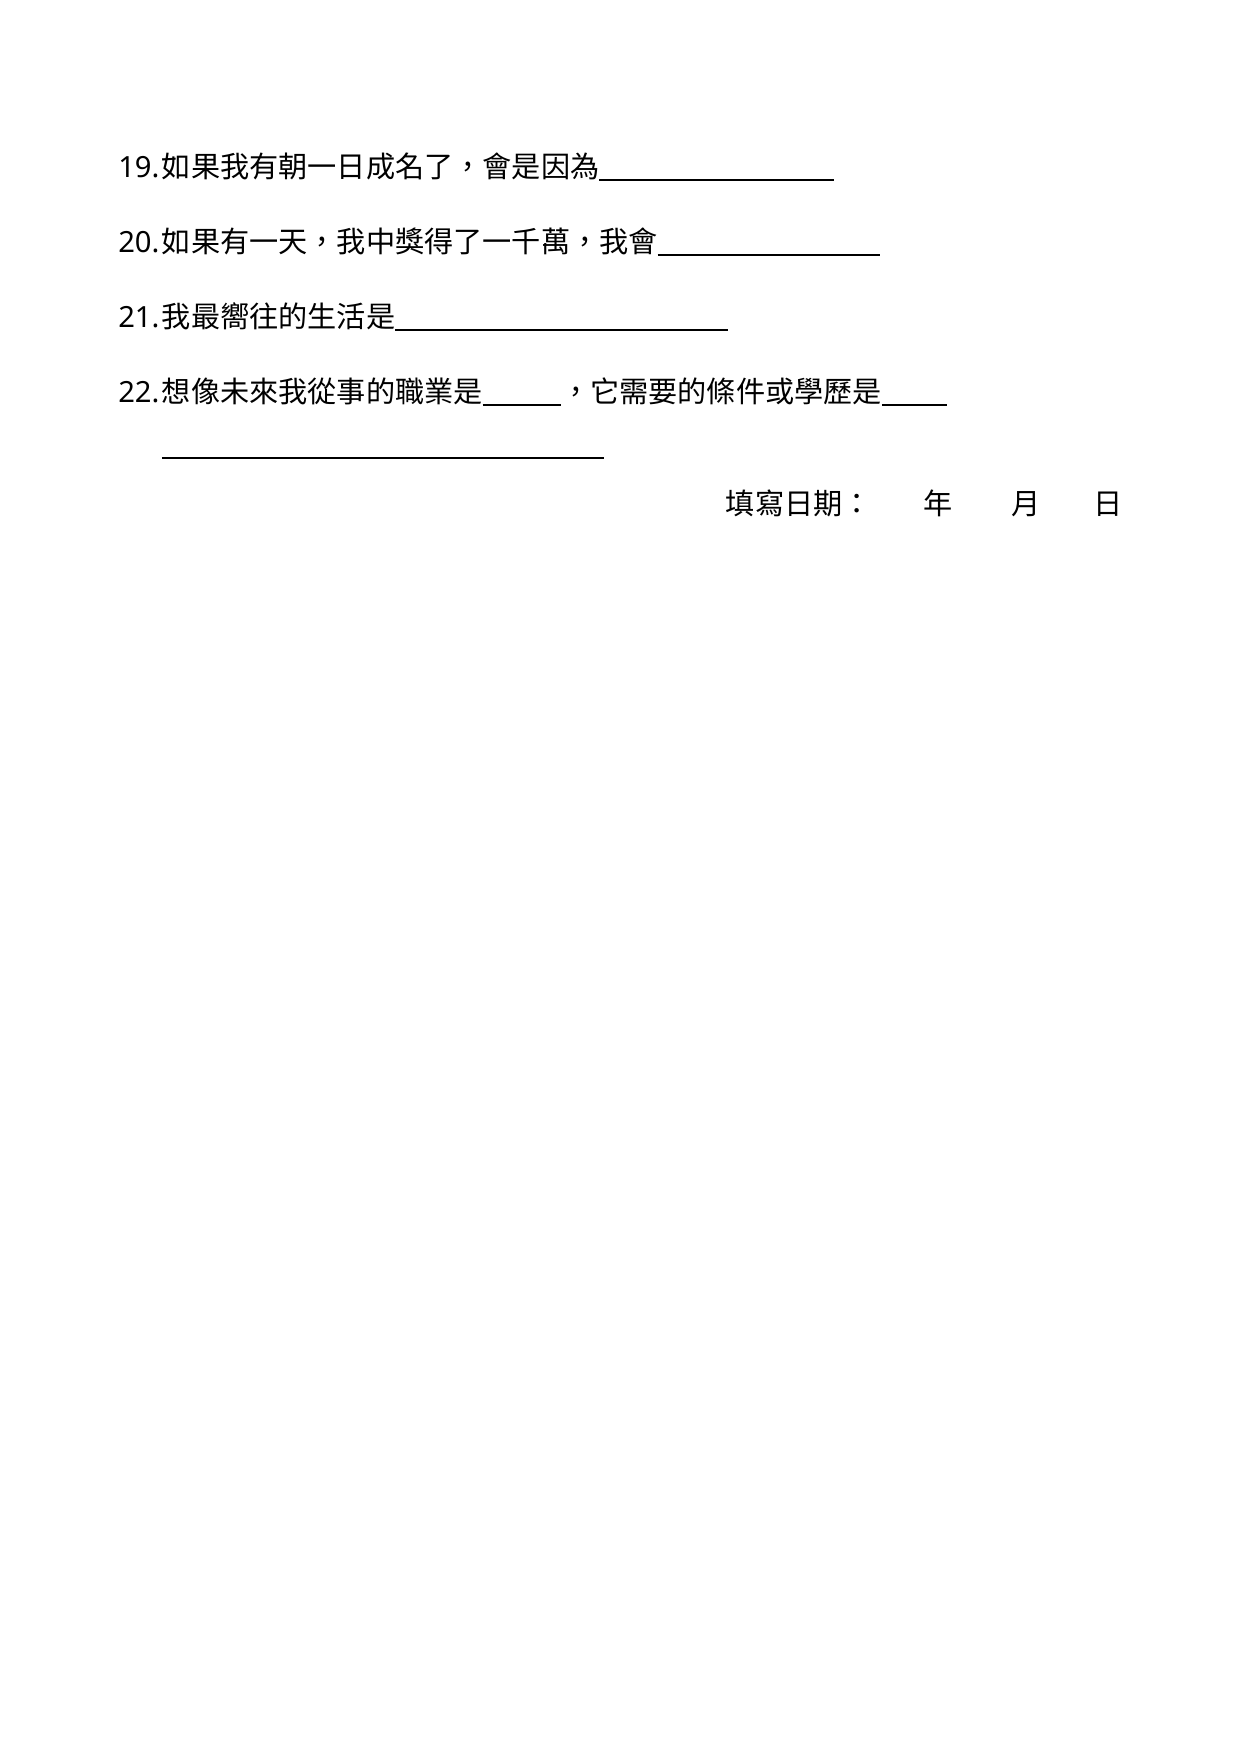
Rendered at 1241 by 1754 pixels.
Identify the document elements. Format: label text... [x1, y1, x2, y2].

text 填寫日期： 年 月 日 [118, 464, 1122, 539]
list 想像未來我從事的職業是 ，它需要的條件或學歷是 [118, 352, 1122, 427]
list 我最嚮往的生活是 [118, 277, 1122, 352]
list 如果有一天，我中獎得了一千萬，我會 [118, 202, 1122, 277]
list 如果我有朝一日成名了，會是因為 [118, 127, 1122, 202]
